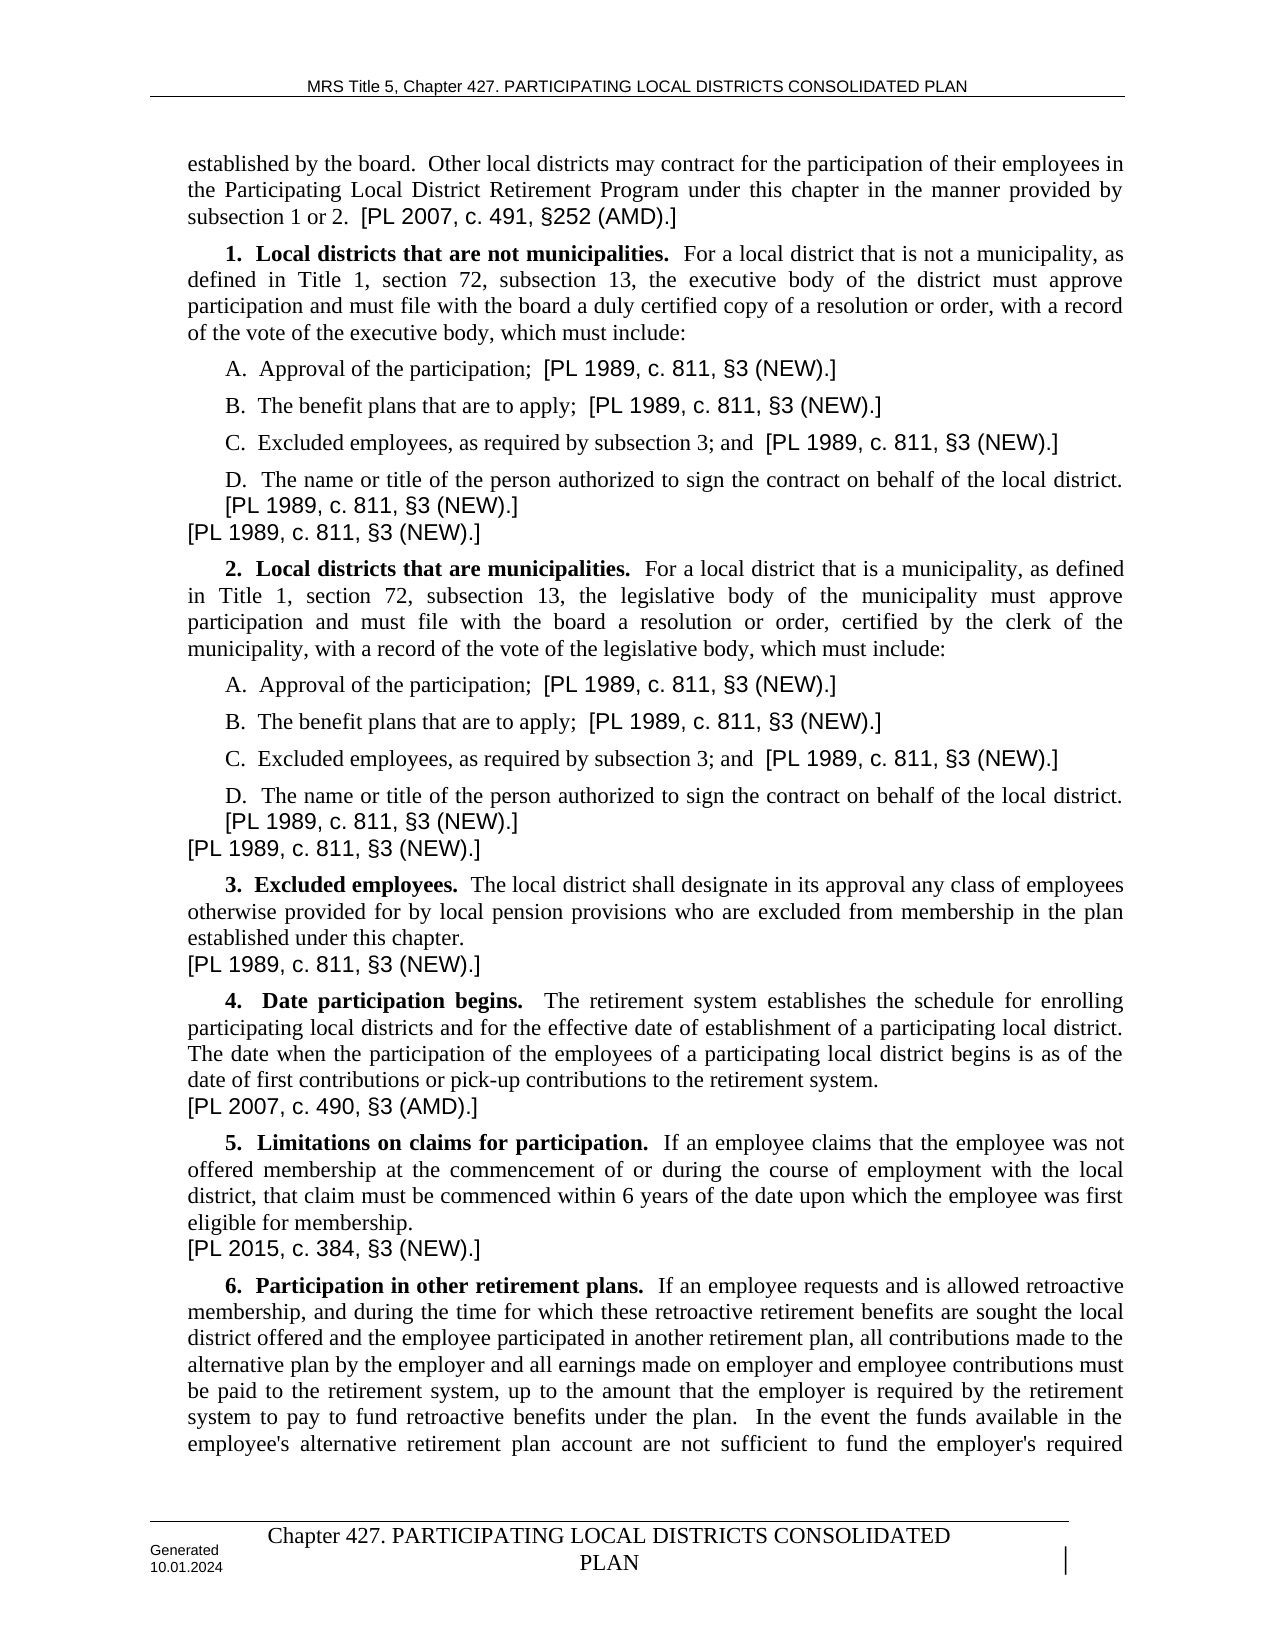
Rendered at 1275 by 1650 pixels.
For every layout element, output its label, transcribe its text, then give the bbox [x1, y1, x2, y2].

text 4. Date participation begins. The retirement system establishes the schedule for enrolling participating local districts and for the effective date of establishment of a participating local district. The date when the participation of the employees of a participating local district begins is as of the date of first contributions or pick-up contributions to the retirement system. [187, 987, 1125, 1093]
text 5. Limitations on claims for participation. If an employee claims that the employee was not offered membership at the commencement of or during the course of employment with the local district, that claim must be commenced within 6 years of the date upon which the employee was first eligible for membership. [187, 1129, 1125, 1235]
text D. The name or title of the person authorized to sign the contract on behalf of the local district. [PL 1989, c. 811, §3 (NEW).] [225, 782, 1125, 835]
text B. The benefit plans that are to apply; [PL 1989, c. 811, §3 (NEW).] [225, 392, 1125, 419]
text 2. Local districts that are municipalities. For a local district that is a municipality, as defined in Title 1, section 72, subsection 13, the legislative body of the municipality must approve participation and must file with the board a resolution or order, certified by the clerk of the municipality, with a record of the vote of the legislative body, which must include: [187, 556, 1125, 661]
text A. Approval of the participation; [PL 1989, c. 811, §3 (NEW).] [225, 355, 1125, 382]
text A. Approval of the participation; [PL 1989, c. 811, §3 (NEW).] [225, 671, 1125, 698]
text D. The name or title of the person authorized to sign the contract on behalf of the local district. [PL 1989, c. 811, §3 (NEW).] [225, 466, 1125, 519]
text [187, 150, 1125, 229]
text 1. Local districts that are not municipalities. For a local district that is not a municipality, as defined in Title 1, section 72, subsection 13, the executive body of the district must approve participation and must file with the board a duly certified copy of a resolution or order, with a record of the vote of the executive body, which must include: [187, 239, 1125, 345]
text 3. Excluded employees. The local district shall designate in its approval any class of employees otherwise provided for by local pension provisions who are excluded from membership in the plan established under this chapter. [187, 871, 1125, 951]
text B. The benefit plans that are to apply; [PL 1989, c. 811, §3 (NEW).] [225, 708, 1125, 735]
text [187, 1272, 1125, 1456]
text [PL 1989, c. 811, §3 (NEW).] [187, 519, 1125, 545]
text [PL 2007, c. 490, §3 (AMD).] [187, 1093, 1125, 1119]
text C. Excluded employees, as required by subsection 3; and [PL 1989, c. 811, §3 (NEW).] [225, 745, 1125, 772]
text [PL 1989, c. 811, §3 (NEW).] [187, 835, 1125, 861]
text [PL 2015, c. 384, §3 (NEW).] [187, 1235, 1125, 1261]
text C. Excluded employees, as required by subsection 3; and [PL 1989, c. 811, §3 (NEW).] [225, 429, 1125, 456]
text [PL 1989, c. 811, §3 (NEW).] [187, 951, 1125, 977]
